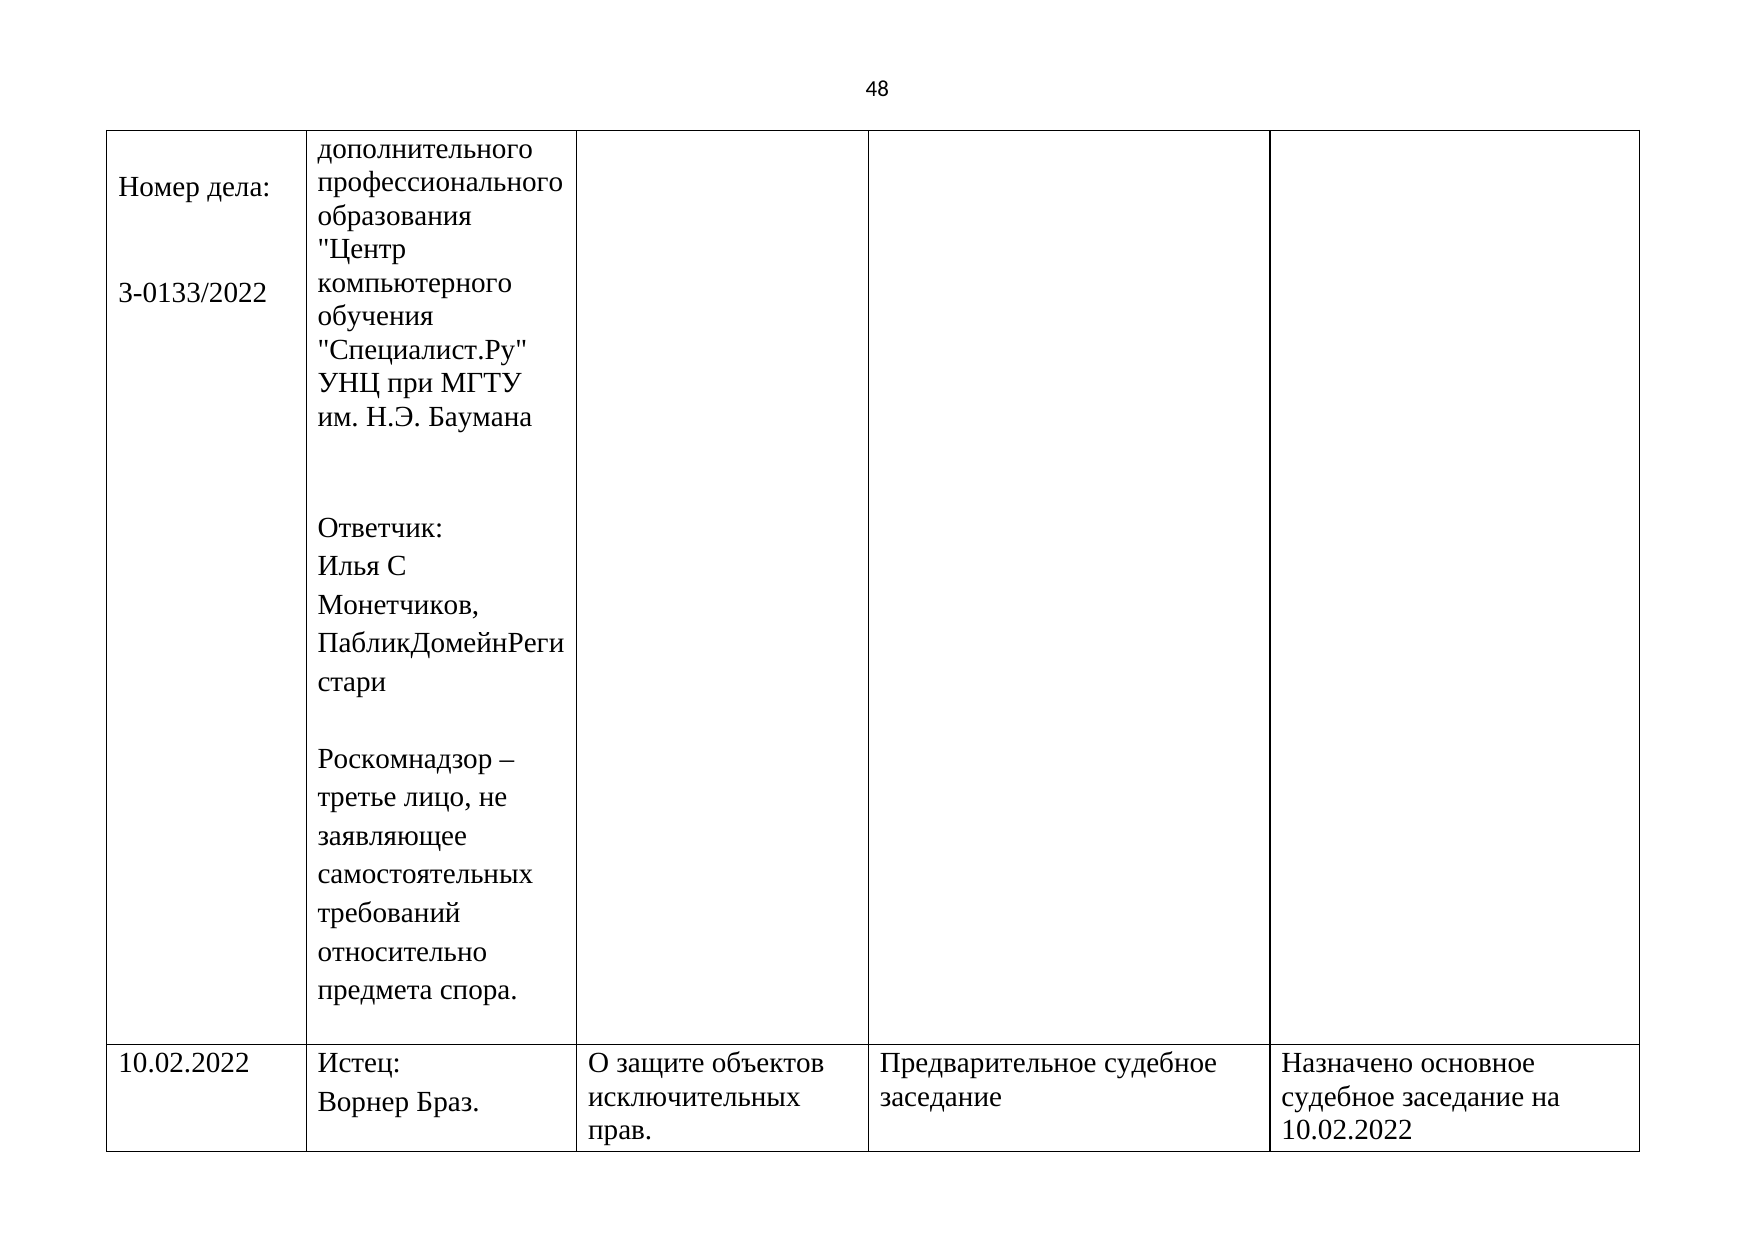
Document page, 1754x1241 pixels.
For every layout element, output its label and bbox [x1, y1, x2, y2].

table_cell [577, 1045, 868, 1151]
table_cell [307, 131, 576, 1044]
table_cell [1271, 1045, 1639, 1151]
table_cell [307, 1045, 576, 1151]
table_cell [577, 131, 868, 1044]
table_cell [107, 131, 306, 1044]
table_cell [1271, 131, 1639, 1044]
table_cell [107, 1045, 306, 1151]
table_cell [869, 1045, 1269, 1151]
table_cell [869, 131, 1269, 1044]
